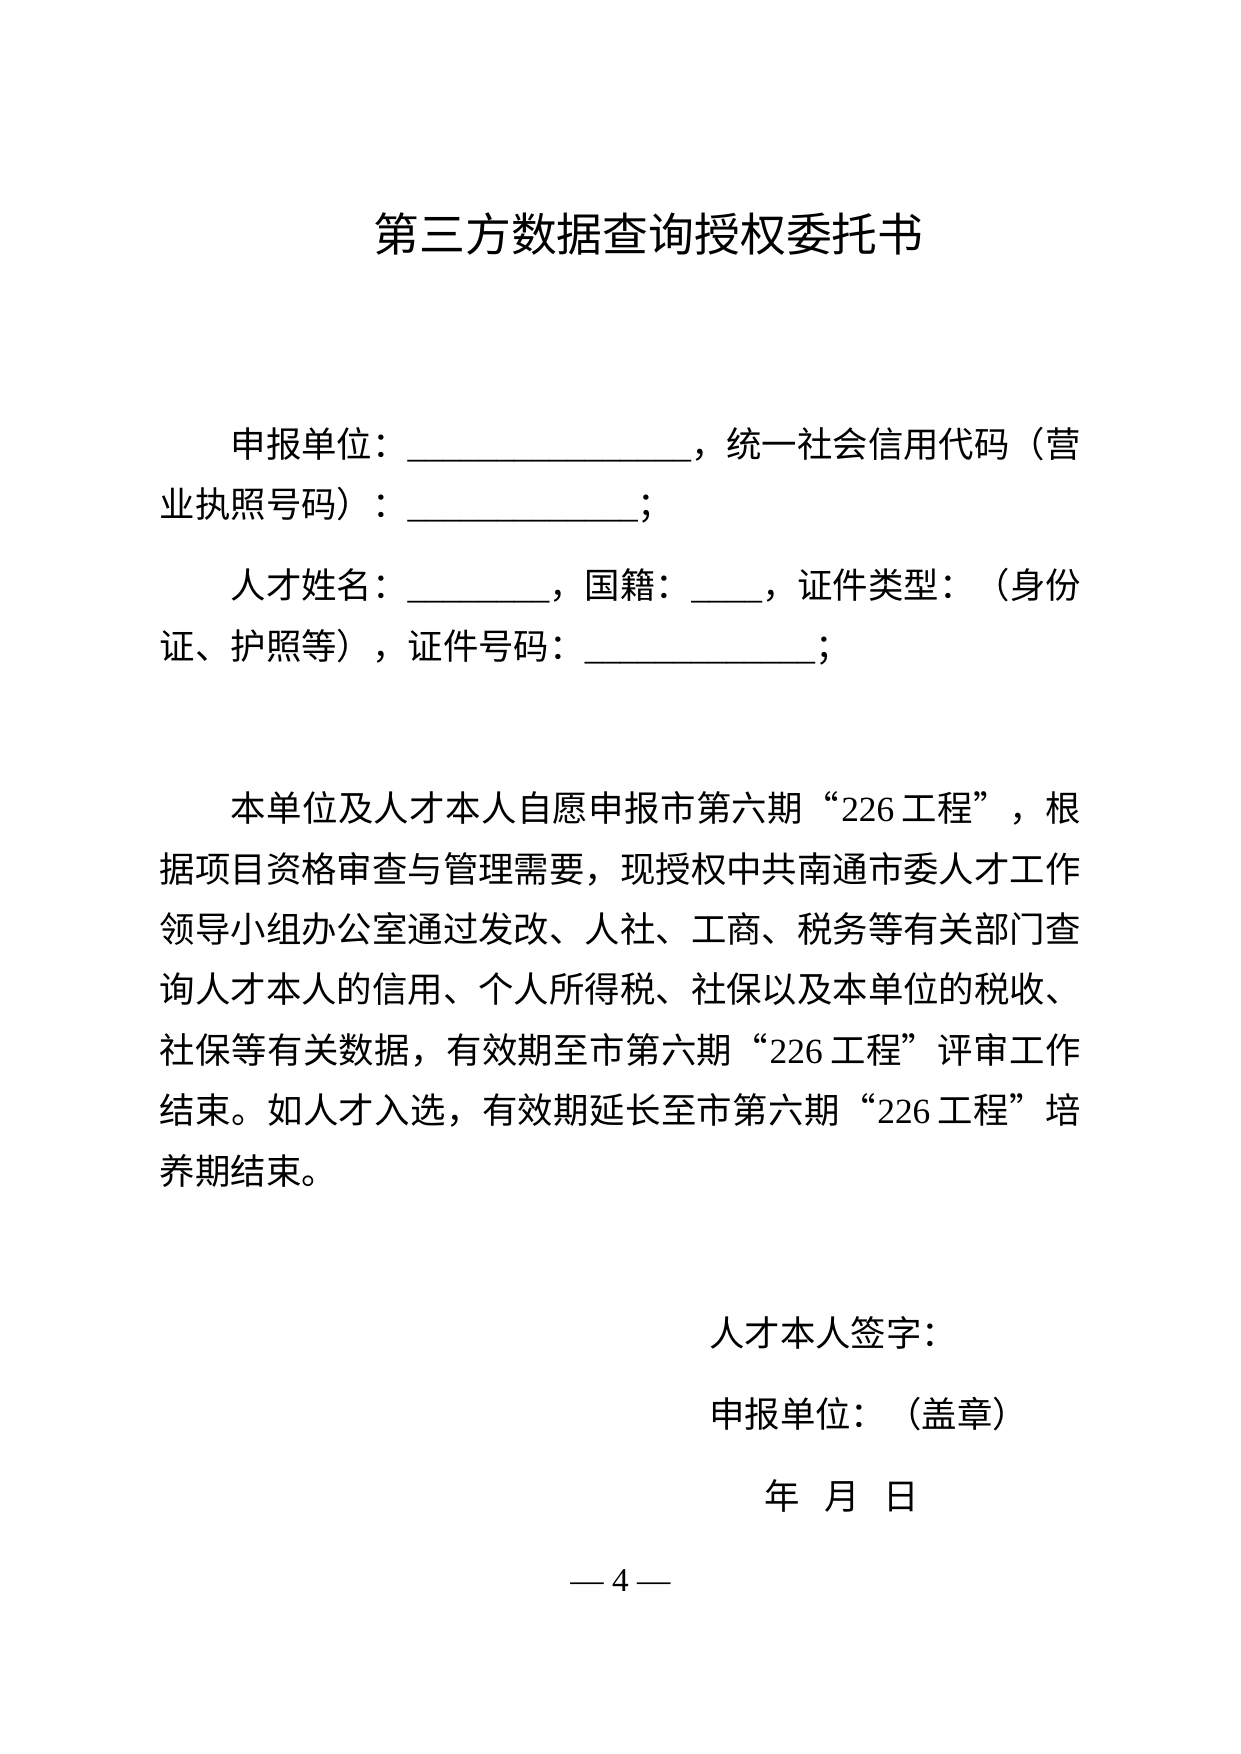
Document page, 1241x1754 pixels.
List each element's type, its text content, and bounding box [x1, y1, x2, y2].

text 申报单位：________________，统一社会信用代码（营业执照号码）：_____________； [159, 409, 1081, 529]
subtitle 第三方数据查询授权委托书 [220, 189, 1077, 267]
text 本单位及人才本人自愿申报市第六期“226工程”，根据项目资格审查与管理需要，现授权中共南通市委人才工作领导小组办公室通过发改、人社、工商、税务等有关部门查询人才本人的信用、个人所得税、社保以及本单位的税收、社保等有关数据，有效期至市第六期“226工程”评审工作结束。如人才入选，有效期延长至市第六期“226工程”培养期结束。 [159, 773, 1081, 1196]
text 年 月 日 [159, 1461, 921, 1521]
text 申报单位：（盖章） [159, 1379, 1028, 1440]
text 人才本人签字： [159, 1298, 957, 1359]
text 人才姓名：________，国籍：____，证件类型：（身份证、护照等），证件号码：_____________； [159, 550, 1081, 671]
